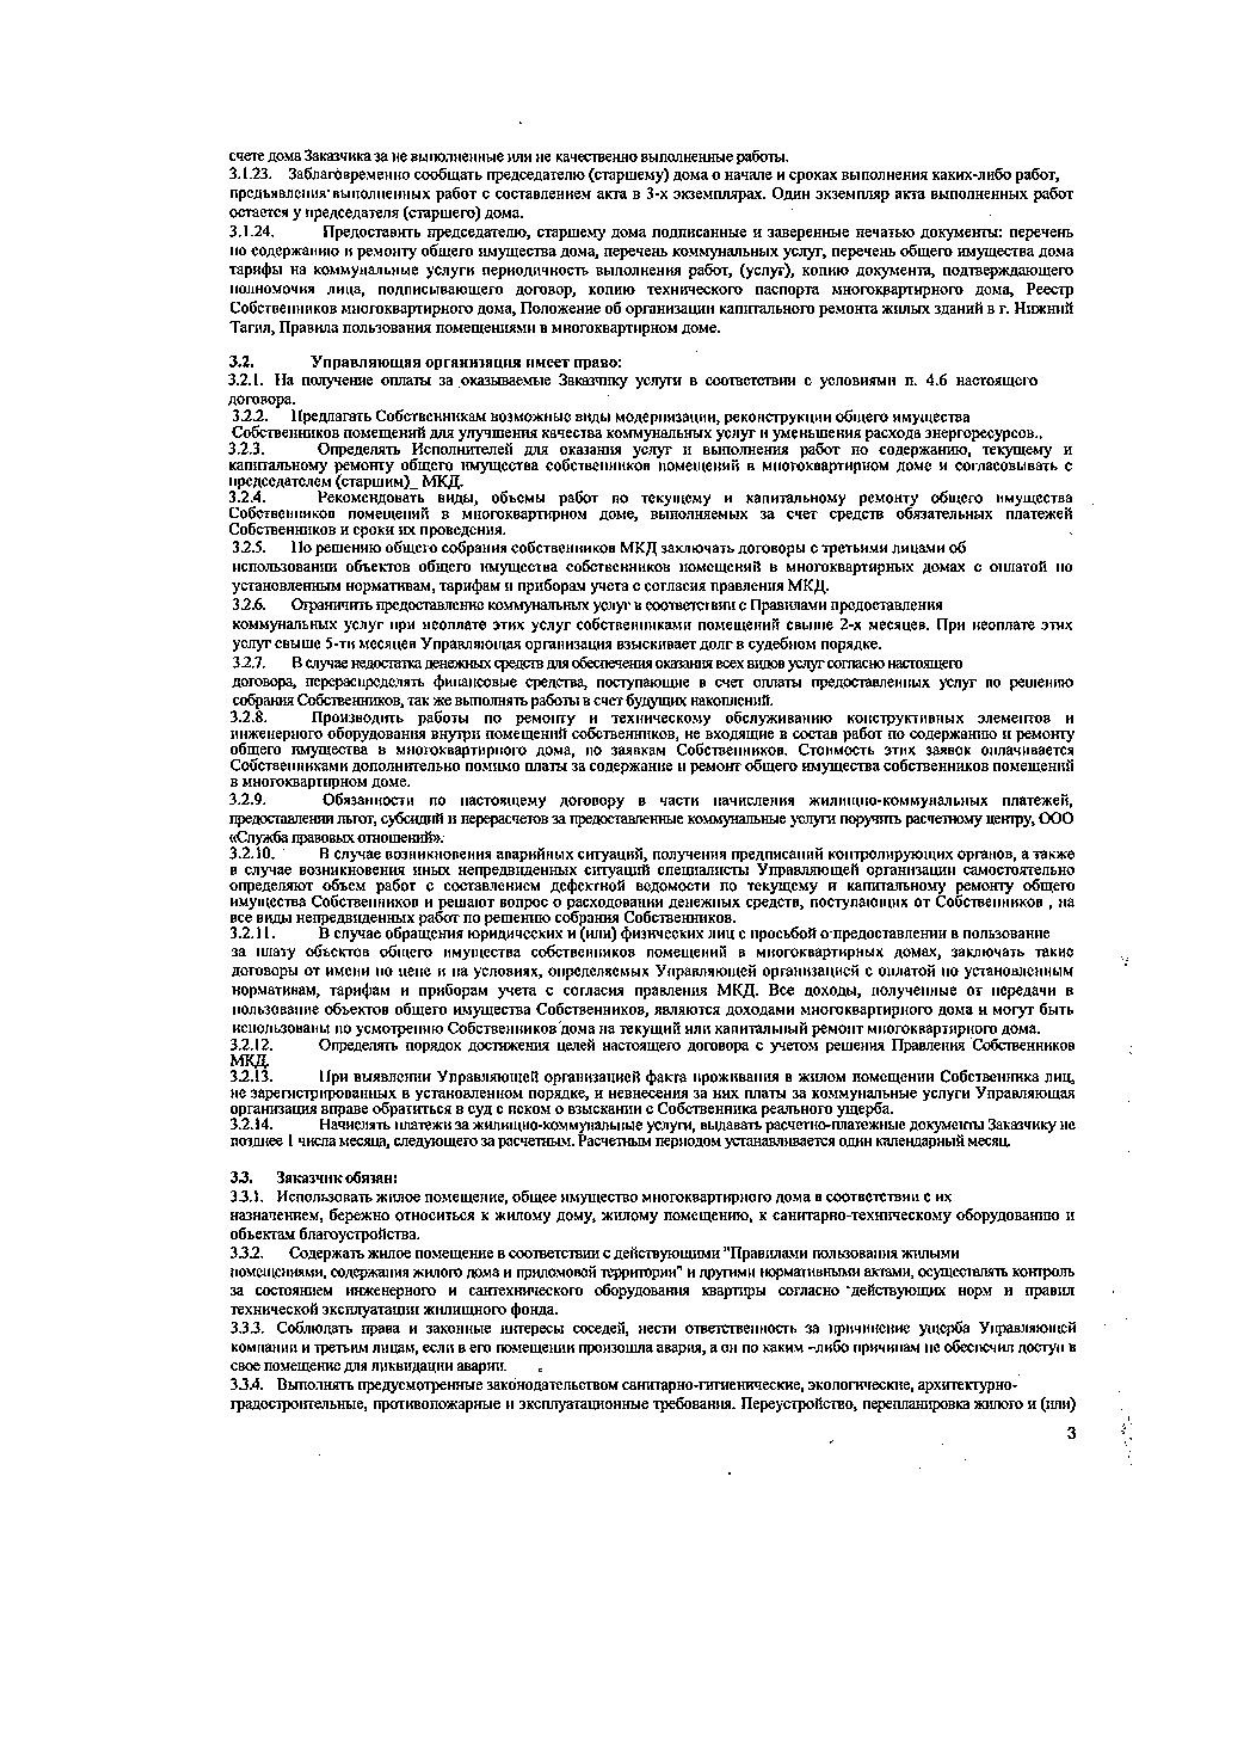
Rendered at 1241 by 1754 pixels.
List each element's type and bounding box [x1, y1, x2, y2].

picture [177, 118, 1151, 1513]
